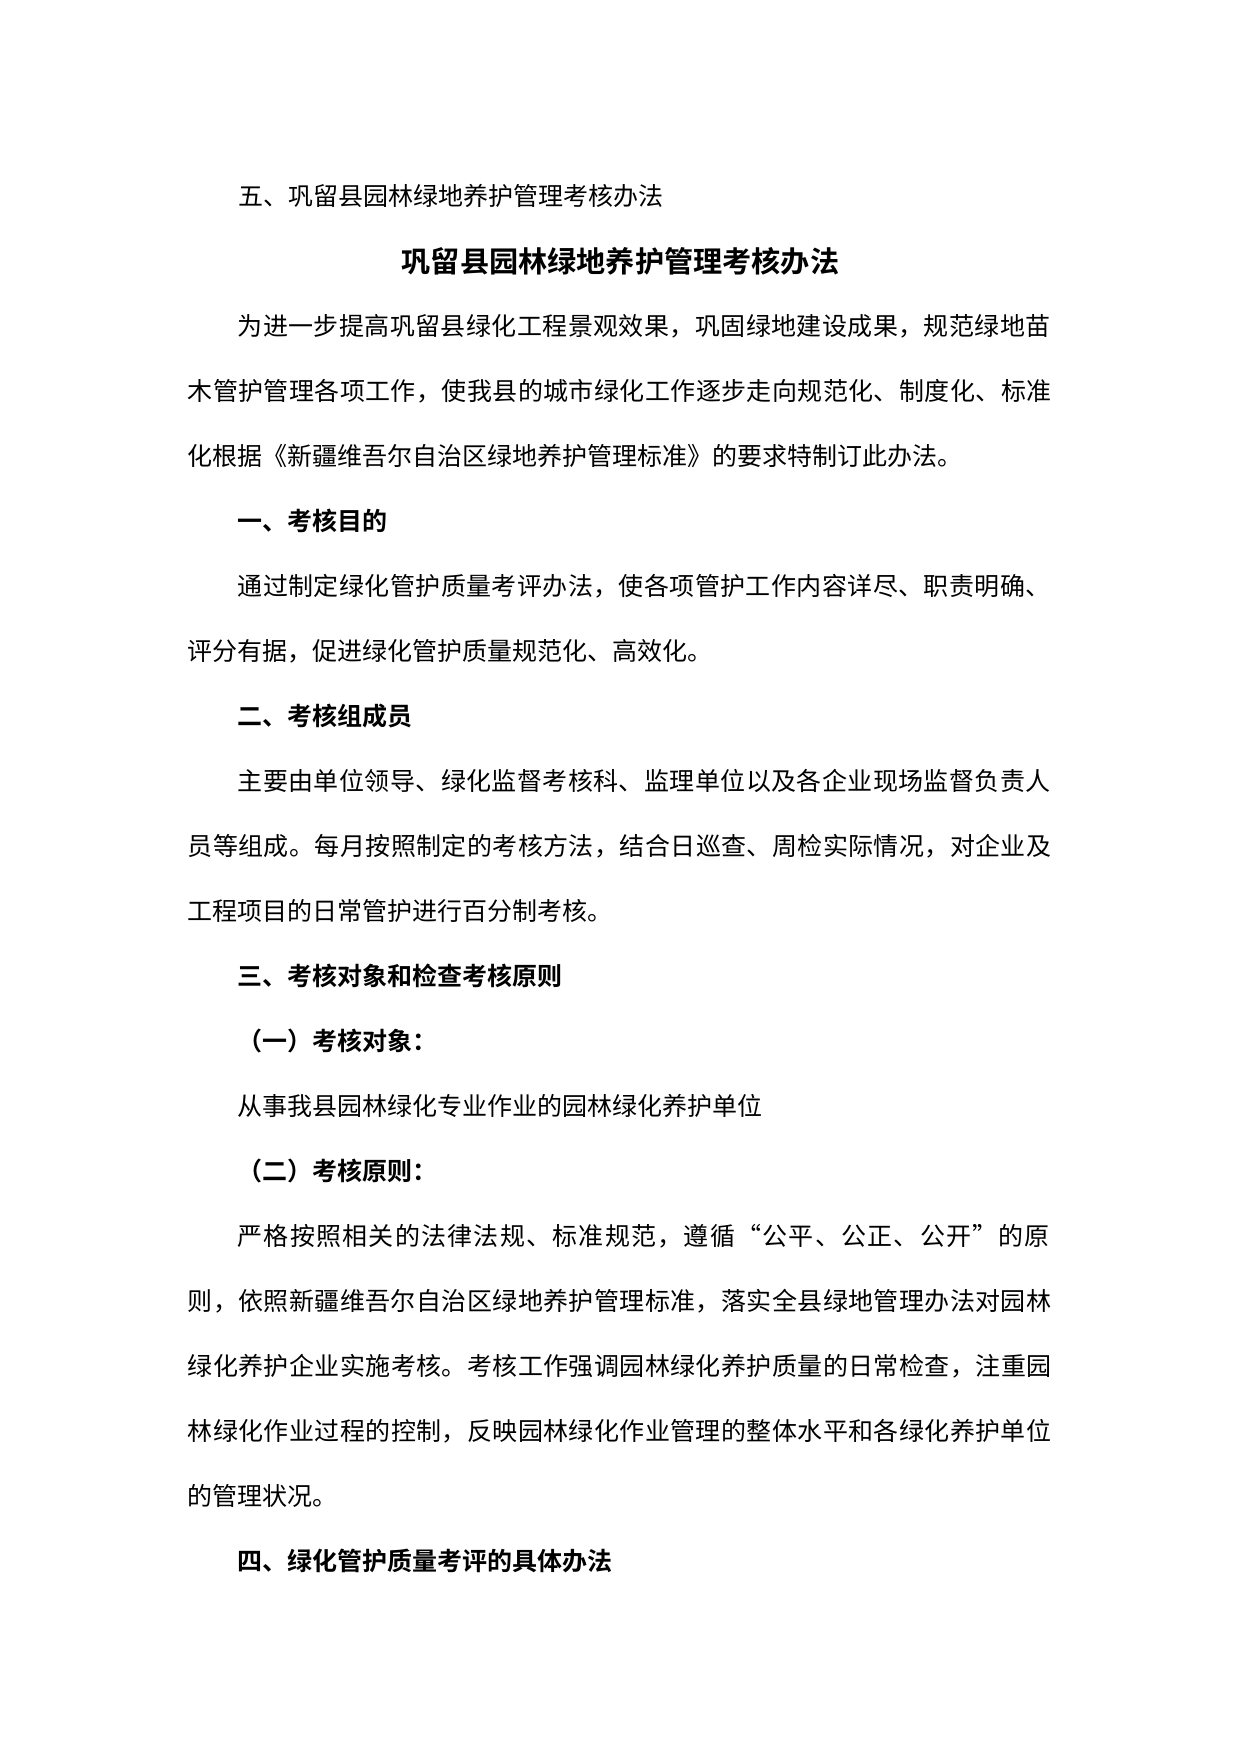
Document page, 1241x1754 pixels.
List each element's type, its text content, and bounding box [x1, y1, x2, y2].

text 二、考核组成员 [187, 682, 1053, 747]
text 巩留县园林绿地养护管理考核办法 [187, 227, 1053, 292]
text 通过制定绿化管护质量考评办法，使各项管护工作内容详尽、职责明确、评分有据，促进绿化管护质量规范化、高效化。 [187, 552, 1053, 682]
text 为进一步提高巩留县绿化工程景观效果，巩固绿地建设成果，规范绿地苗木管护管理各项工作，使我县的城市绿化工作逐步走向规范化、制度化、标准化根据《新疆维吾尔自治区绿地养护管理标准》的要求特制订此办法。 [187, 292, 1053, 487]
text 五、巩留县园林绿地养护管理考核办法 [187, 162, 1053, 227]
text 三、考核对象和检查考核原则 [187, 942, 1053, 1007]
text （一）考核对象： [187, 1007, 1053, 1072]
text 严格按照相关的法律法规、标准规范，遵循“公平、公正、公开”的原则，依照新疆维吾尔自治区绿地养护管理标准，落实全县绿地管理办法对园林绿化养护企业实施考核。考核工作强调园林绿化养护质量的日常检查，注重园林绿化作业过程的控制，反映园林绿化作业管理的整体水平和各绿化养护单位的管理状况。 [187, 1202, 1053, 1527]
text 四、绿化管护质量考评的具体办法 [187, 1527, 1053, 1592]
text 一、考核目的 [187, 487, 1053, 552]
text 从事我县园林绿化专业作业的园林绿化养护单位 [187, 1072, 1053, 1137]
text 主要由单位领导、绿化监督考核科、监理单位以及各企业现场监督负责人员等组成。每月按照制定的考核方法，结合日巡查、周检实际情况，对企业及工程项目的日常管护进行百分制考核。 [187, 747, 1053, 942]
text （二）考核原则： [187, 1137, 1053, 1202]
